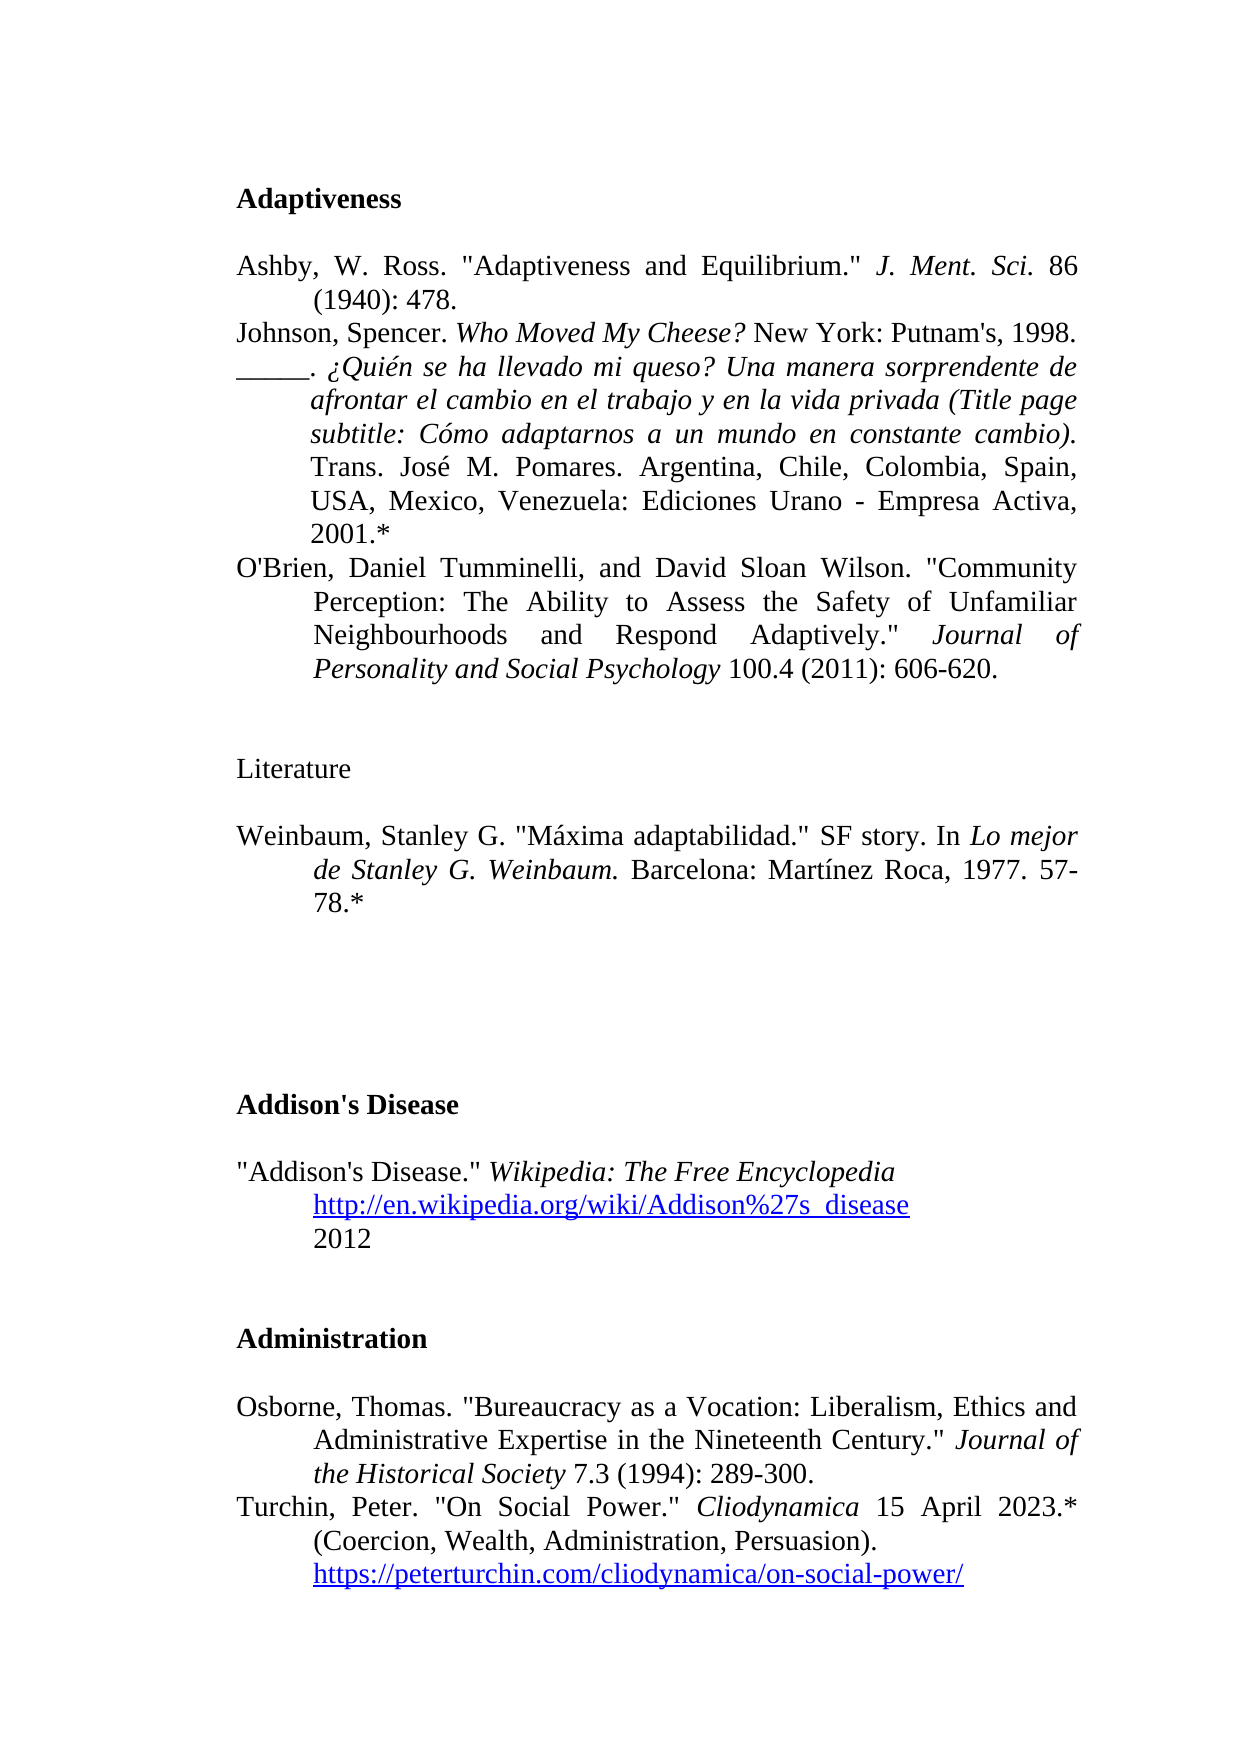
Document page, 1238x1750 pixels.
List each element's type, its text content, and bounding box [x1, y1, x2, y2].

text Johnson, Spencer. Who Moved My Cheese? New York: Putnam's, 1998. [236, 315, 1078, 349]
text Addison's Disease [236, 1087, 1078, 1120]
text Administration [236, 1322, 1078, 1355]
text Literature [236, 751, 1078, 785]
text "Addison's Disease." Wikipedia: The Free Encyclopedia [236, 1154, 1078, 1187]
text Adaptiveness [236, 181, 1078, 215]
text Weinbaum, Stanley G. "Máxima adaptabilidad." SF story. In Lo mejor de Stanley G. Weinbaum. Barcelona: Martínez Roca, 1977. 57-78.* [236, 818, 1078, 919]
text http://en.wikipedia.org/wiki/Addison%27s_disease [236, 1187, 1078, 1221]
text 2012 [236, 1221, 1078, 1254]
text Ashby, W. Ross. "Adaptiveness and Equilibrium." J. Ment. Sci. 86 (1940): 478. [236, 248, 1078, 315]
text O'Brien, Daniel Tumminelli, and David Sloan Wilson. "Community Perception: The Ability to Assess the Safety of Unfamiliar Neighbourhoods and Respond Adaptively." Journal of Personality and Social Psychology 100.4 (2011): 606-620. [236, 550, 1078, 684]
text Turchin, Peter. "On Social Power." Cliodynamica 15 April 2023.* (Coercion, Wealth, Administration, Persuasion). [236, 1489, 1078, 1556]
text https://peterturchin.com/cliodynamica/on-social-power/ [236, 1556, 1078, 1590]
text _____. ¿Quién se ha llevado mi queso? Una manera sorprendente de afrontar el cambio en el trabajo y en la vida privada (Title page subtitle: Cómo adaptarnos a un mundo en constante cambio). Trans. José M. Pomares. Argentina, Chile, Colombia, Spain, USA, Mexico, Venezuela: Ediciones Urano - Empresa Activa, 2001.* [236, 349, 1078, 550]
text Osborne, Thomas. "Bureaucracy as a Vocation: Liberalism, Ethics and Administrative Expertise in the Nineteenth Century." Journal of the Historical Society 7.3 (1994): 289-300. [236, 1389, 1078, 1489]
